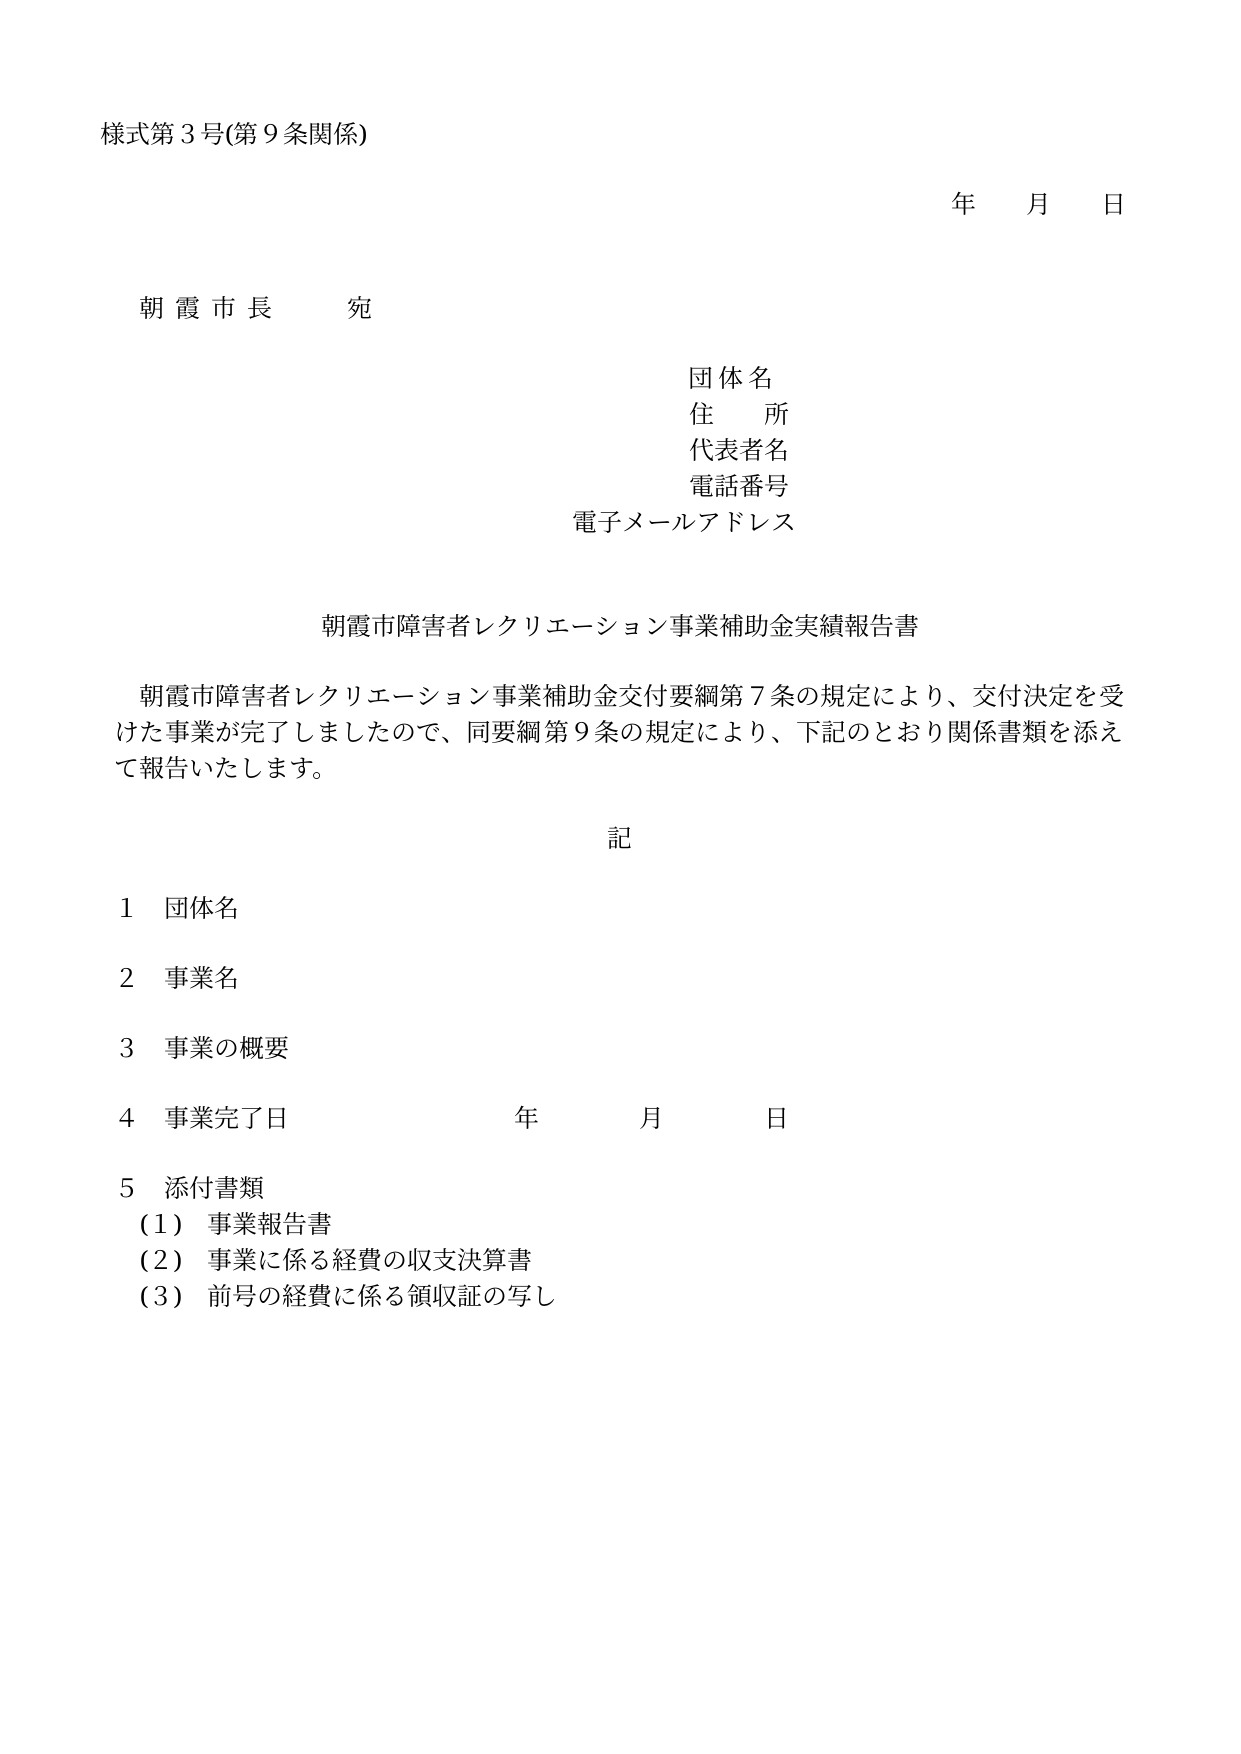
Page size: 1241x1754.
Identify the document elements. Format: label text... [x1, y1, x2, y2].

text 記 [114, 818, 1126, 854]
text 年 月 日 [114, 185, 1126, 221]
text 朝霞市長 宛 [114, 289, 1126, 325]
text ４ 事業完了日 年 月 日 [114, 1098, 1126, 1134]
text 朝霞市障害者レクリエーション事業補助金実績報告書 [114, 607, 1126, 642]
text １ 団体名 [114, 888, 1126, 924]
text 様式第３号(第９条関係) [100, 114, 1126, 151]
text 住 所 [114, 395, 971, 431]
text 朝霞市障害者レクリエーション事業補助金交付要綱第７条の規定により、交付決定を受けた事業が完了しましたので、同要綱第９条の規定により、下記のとおり関係書類を添えて報告いたします。 [114, 677, 1126, 784]
text (１) 事業報告書 [114, 1204, 1126, 1240]
text 電話番号 [114, 467, 1038, 502]
text 団体名 [114, 359, 971, 395]
text (３) 前号の経費に係る領収証の写し [114, 1276, 1126, 1312]
text ５ 添付書類 [114, 1168, 1126, 1204]
text 代表者名 [114, 431, 1038, 467]
text ３ 事業の概要 [114, 1028, 1126, 1064]
text 電子メールアドレス [114, 502, 1001, 538]
text (２) 事業に係る経費の収支決算書 [114, 1240, 1126, 1276]
text ２ 事業名 [114, 958, 1126, 994]
